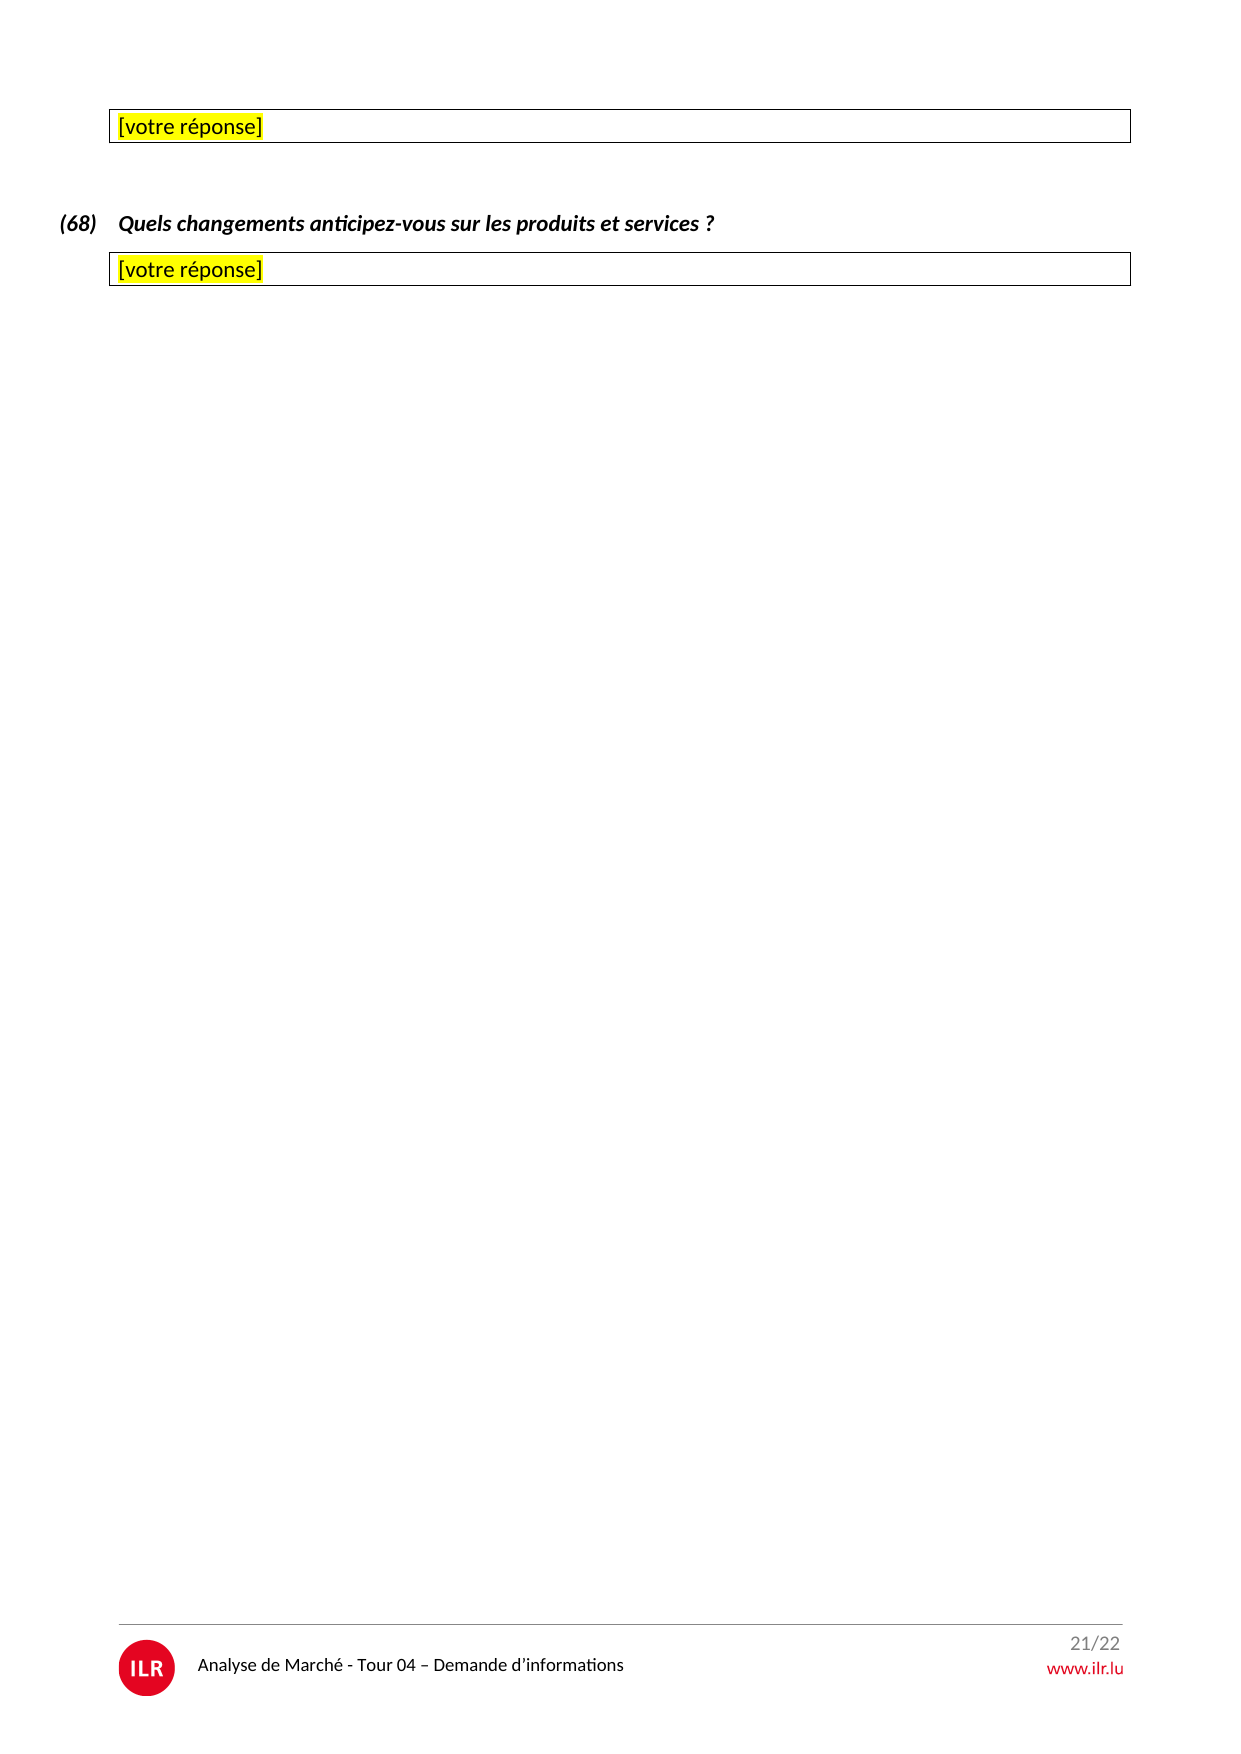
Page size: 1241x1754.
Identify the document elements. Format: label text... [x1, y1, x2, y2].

text [votre réponse] [110, 253, 1130, 285]
picture [118, 1624, 1123, 1696]
text [votre réponse] [110, 110, 1130, 142]
text Quels changements anticipez-vous sur les produits et services ? [59, 209, 1122, 237]
